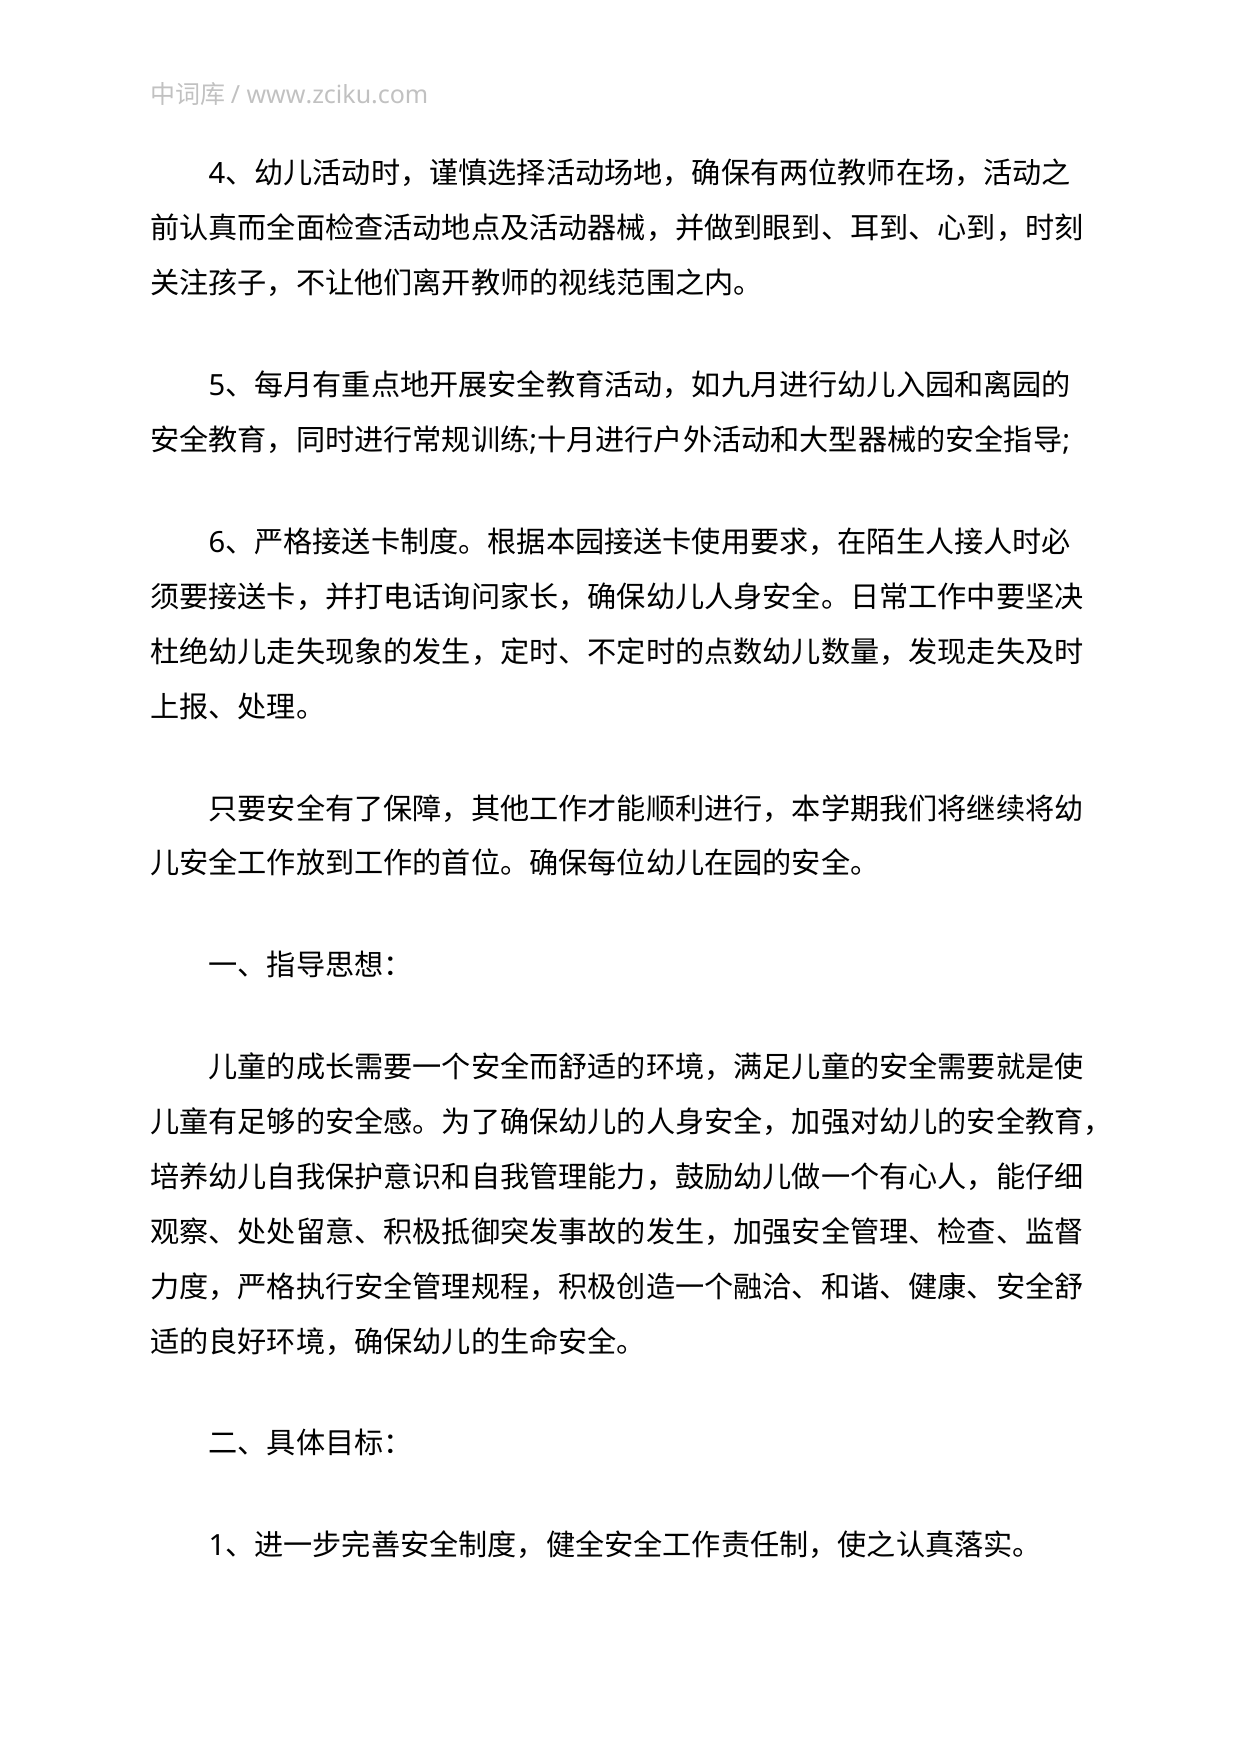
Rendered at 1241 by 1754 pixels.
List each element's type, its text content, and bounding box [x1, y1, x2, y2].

text 二、具体目标： [150, 1420, 1090, 1462]
text 只要安全有了保障，其他工作才能顺利进行，本学期我们将继续将幼儿安全工作放到工作的首位。确保每位幼儿在园的安全。 [150, 785, 1090, 882]
text 1、进一步完善安全制度，健全安全工作责任制，使之认真落实。 [150, 1522, 1090, 1564]
text 5、每月有重点地开展安全教育活动，如九月进行幼儿入园和离园的安全教育，同时进行常规训练;十月进行户外活动和大型器械的安全指导; [150, 362, 1090, 459]
text 儿童的成长需要一个安全而舒适的环境，满足儿童的安全需要就是使儿童有足够的安全感。为了确保幼儿的人身安全，加强对幼儿的安全教育，培养幼儿自我保护意识和自我管理能力，鼓励幼儿做一个有心人，能仔细观察、处处留意、积极抵御突发事故的发生，加强安全管理、检查、监督力度，严格执行安全管理规程，积极创造一个融洽、和谐、健康、安全舒适的良好环境，确保幼儿的生命安全。 [150, 1044, 1090, 1360]
text 一、指导思想： [150, 942, 1090, 984]
text 4、幼儿活动时，谨慎选择活动场地，确保有两位教师在场，活动之前认真而全面检查活动地点及活动器械，并做到眼到、耳到、心到，时刻关注孩子，不让他们离开教师的视线范围之内。 [150, 150, 1090, 302]
text 6、严格接送卡制度。根据本园接送卡使用要求，在陌生人接人时必须要接送卡，并打电话询问家长，确保幼儿人身安全。日常工作中要坚决杜绝幼儿走失现象的发生，定时、不定时的点数幼儿数量，发现走失及时上报、处理。 [150, 519, 1090, 726]
